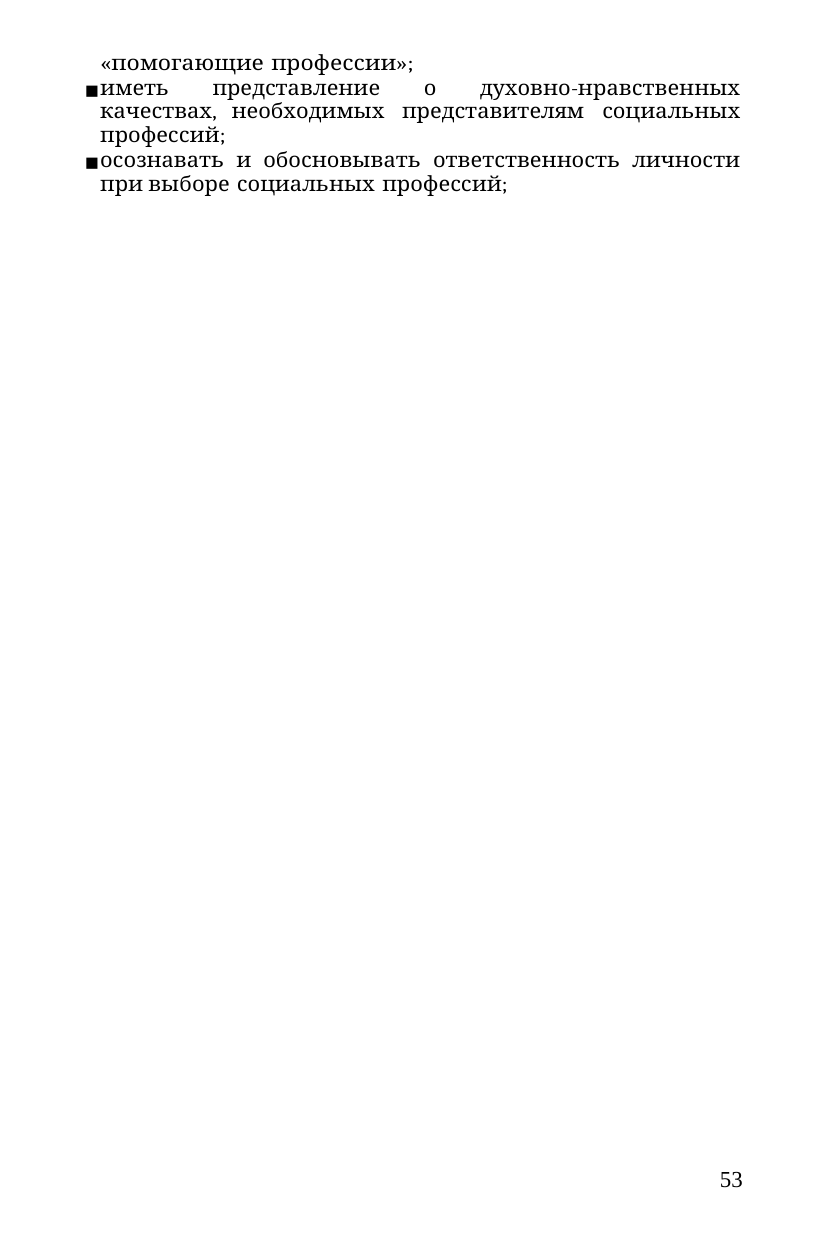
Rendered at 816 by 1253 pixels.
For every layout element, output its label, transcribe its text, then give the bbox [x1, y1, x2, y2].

text «помогающие профессии»; [100, 52, 763, 76]
list иметь представление о духовно-нравственных качествах, необходимых представителям социальных профессий; [85, 76, 740, 148]
list осознавать и обосновывать ответственность личности при выборе социальных профессий; [85, 149, 740, 197]
